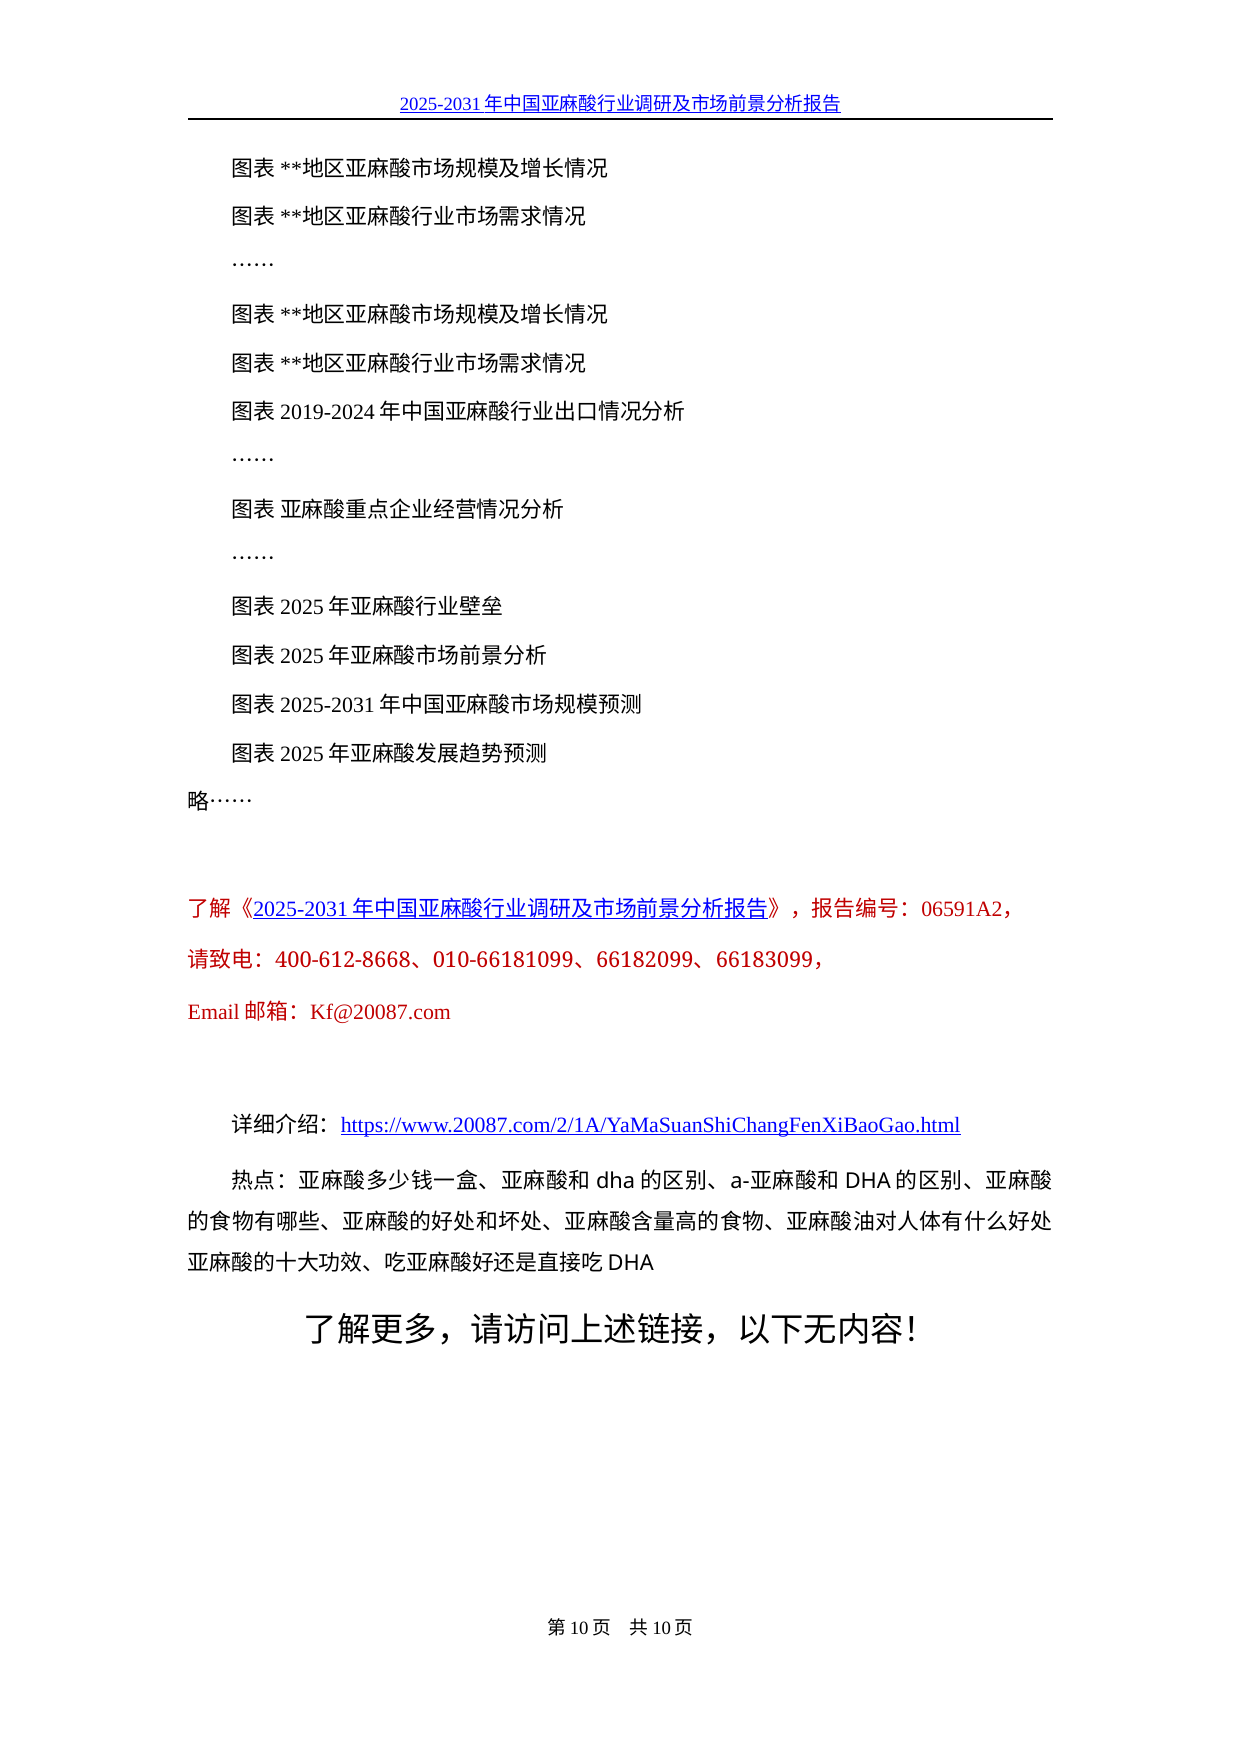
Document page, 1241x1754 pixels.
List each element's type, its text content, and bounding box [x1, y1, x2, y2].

text 了解《2025-2031年中国亚麻酸行业调研及市场前景分析报告》，报告编号：06591A2， [187, 890, 1053, 923]
text Email邮箱：Kf@20087.com [187, 993, 1053, 1026]
text 热点：亚麻酸多少钱一盒、亚麻酸和dha的区别、a-亚麻酸和DHA的区别、亚麻酸的食物有哪些、亚麻酸的好处和坏处、亚麻酸含量高的食物、亚麻酸油对人体有什么好处、亚麻酸的十大功效、吃亚麻酸好还是直接吃DHA [187, 1163, 1053, 1277]
text 详细介绍：https://www.20087.com/2/1A/YaMaSuanShiChangFenXiBaoGao.html [187, 1106, 1053, 1139]
text 请致电：400-612-8668、010-66181099、66182099、66183099， [187, 942, 1053, 974]
title 了解更多，请访问上述链接，以下无内容！ [187, 1294, 1053, 1359]
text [187, 150, 1053, 816]
